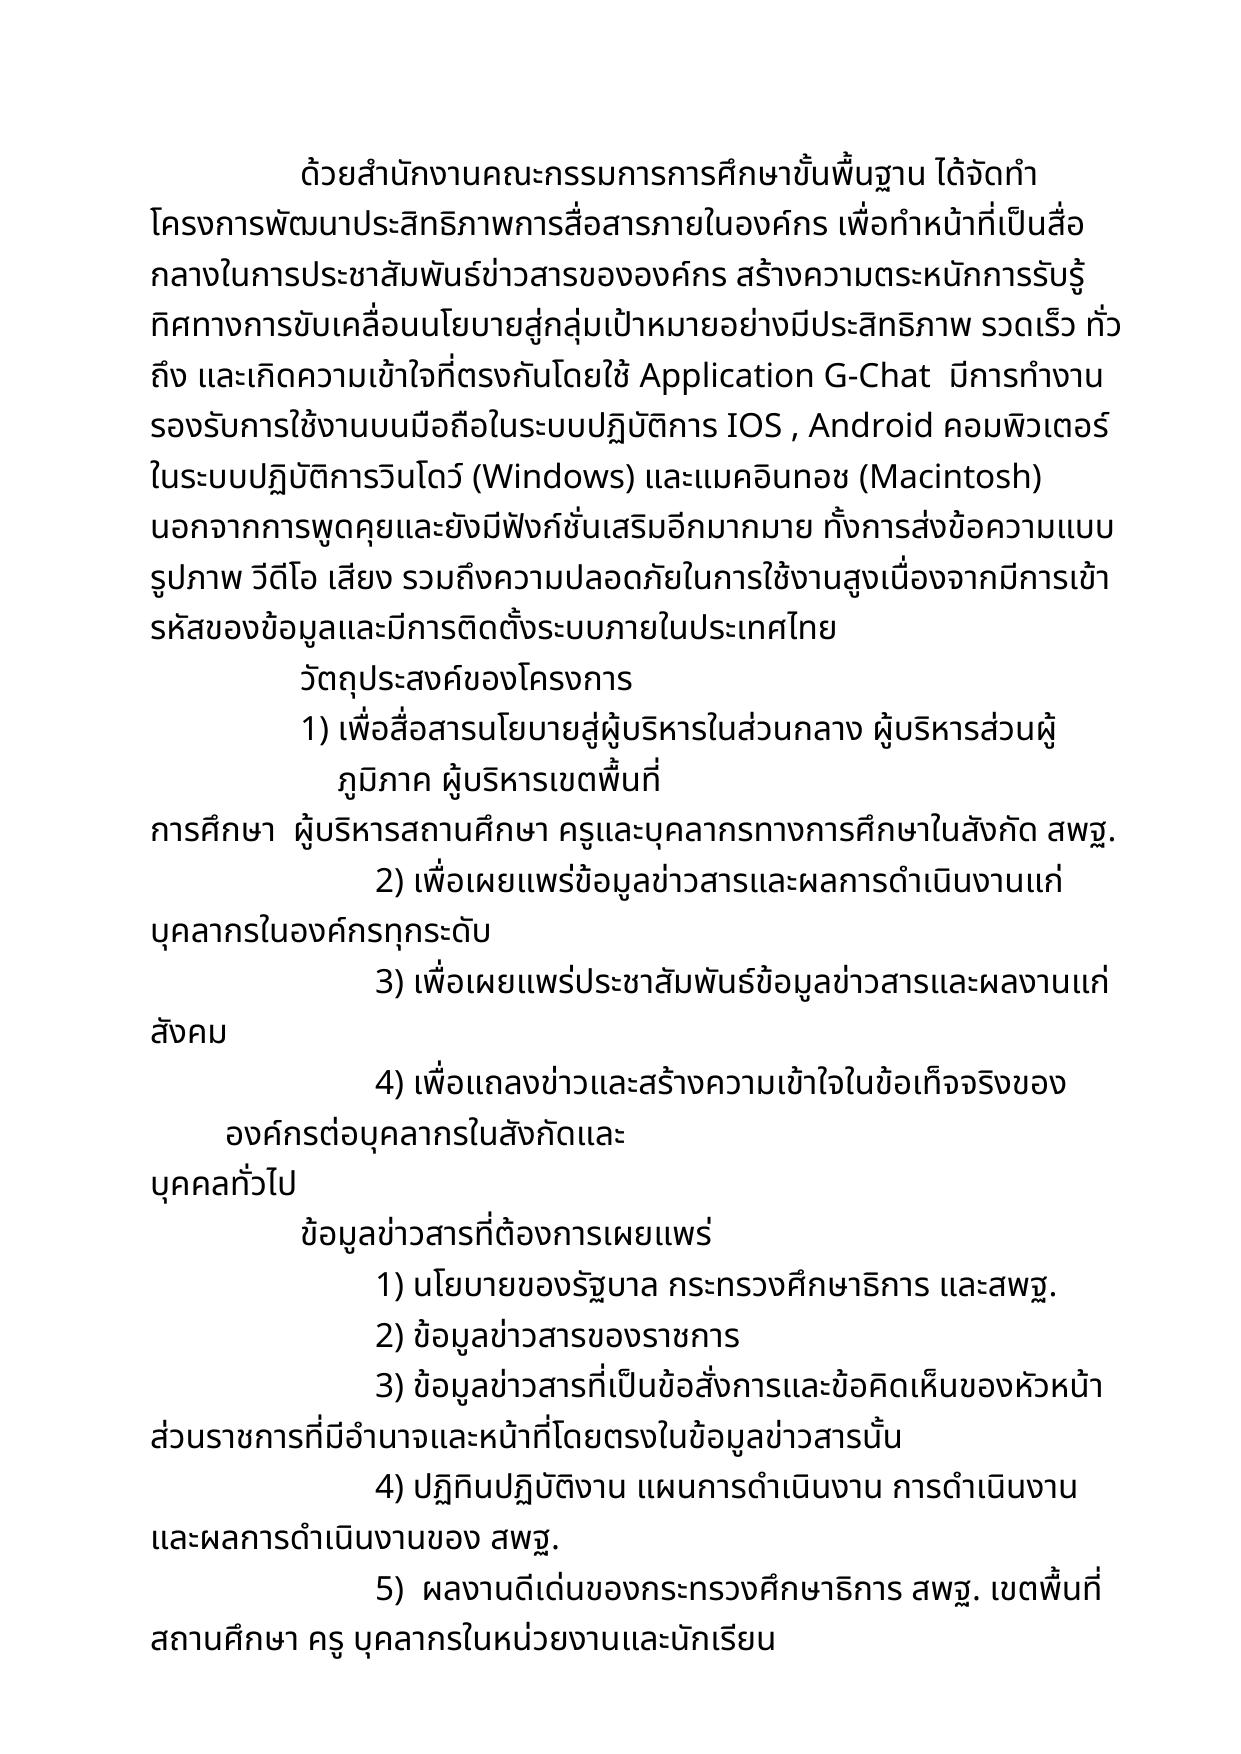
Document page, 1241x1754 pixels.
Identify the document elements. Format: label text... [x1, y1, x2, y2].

text 4) เพื่อแถลงข่าวและสร้างความเข้าใจในข้อเท็จจริงขององค์กรต่อบุคลากรในสังกัดและ [225, 1059, 1122, 1160]
text ด้วยสำนักงานคณะกรรมการการศึกษาขั้นพื้นฐาน ได้จัดทำโครงการพัฒนาประสิทธิภาพการสื่อสารภายในองค์กร เพื่อทำหน้าที่เป็นสื่อกลางในการประชาสัมพันธ์ข่าวสารขององค์กร สร้างความตระหนักการรับรู้ทิศทางการขับเคลื่อนนโยบายสู่กลุ่มเป้าหมายอย่างมีประสิทธิภาพ รวดเร็ว ทั่วถึง และเกิดความเข้าใจที่ตรงกันโดยใช้ Application G-Chat มีการทำงานรองรับการใช้งานบนมือถือในระบบปฏิบัติการ IOS , Android คอมพิวเตอร์ในระบบปฏิบัติการวินโดว์ (Windows) และแมคอินทอช (Macintosh) นอกจากการพูดคุยและยังมีฟังก์ชั่นเสริมอีกมากมาย ทั้งการส่งข้อความแบบรูปภาพ วีดีโอ เสียง รวมถึงความปลอดภัยในการใช้งานสูงเนื่องจากมีการเข้ารหัสของข้อมูลและมีการติดตั้งระบบภายในประเทศไทย [150, 150, 1122, 655]
text วัตถุประสงค์ของโครงการ [225, 655, 1122, 705]
text 1) นโยบายของรัฐบาล กระทรวงศึกษาธิการ และสพฐ. [150, 1261, 1122, 1311]
text บุคคลทั่วไป [150, 1160, 1122, 1210]
text 3) ข้อมูลข่าวสารที่เป็นข้อสั่งการและข้อคิดเห็นของหัวหน้าส่วนราชการที่มีอำนาจและหน้าที่โดยตรงในข้อมูลข่าวสารนั้น [150, 1362, 1122, 1463]
text 5) ผลงานดีเด่นของกระทรวงศึกษาธิการ สพฐ. เขตพื้นที่ สถานศึกษา ครู บุคลากรในหน่วยงานและนักเรียน [150, 1564, 1122, 1665]
text 2) เพื่อเผยแพร่ข้อมูลข่าวสารและผลการดำเนินงานแก่บุคลากรในองค์กรทุกระดับ [150, 857, 1122, 958]
text 4) ปฏิทินปฏิบัติงาน แผนการดำเนินงาน การดำเนินงานและผลการดำเนินงานของ สพฐ. [150, 1463, 1122, 1564]
text การศึกษา ผู้บริหารสถานศึกษา ครูและบุคลากรทางการศึกษาในสังกัด สพฐ. [150, 806, 1122, 857]
text 3) เพื่อเผยแพร่ประชาสัมพันธ์ข้อมูลข่าวสารและผลงานแก่สังคม [150, 958, 1122, 1059]
text ข้อมูลข่าวสารที่ต้องการเผยแพร่ [225, 1210, 1122, 1261]
list เพื่อสื่อสารนโยบายสู่ผู้บริหารในส่วนกลาง ผู้บริหารส่วนผู้ภูมิภาค ผู้บริหารเขตพื้นที่ [300, 705, 1122, 806]
text 2) ข้อมูลข่าวสารของราชการ [150, 1311, 1122, 1362]
